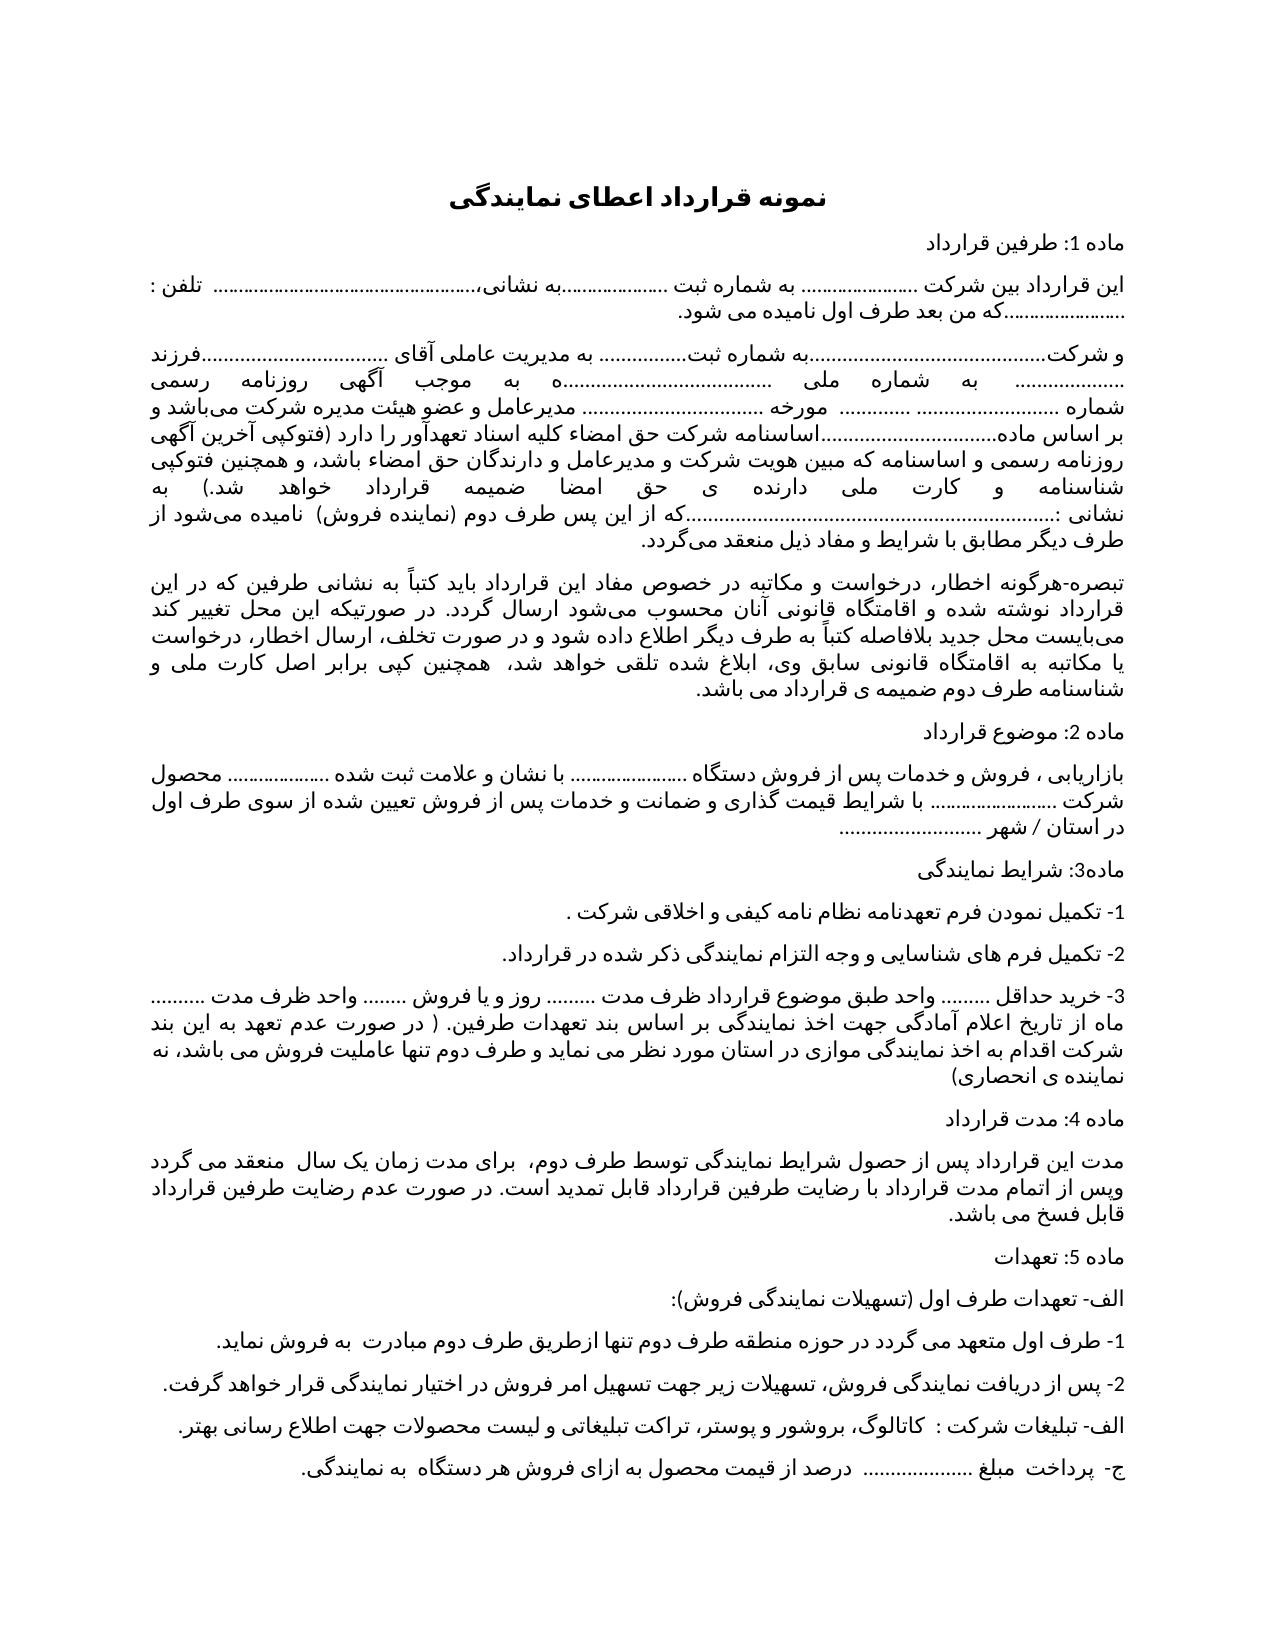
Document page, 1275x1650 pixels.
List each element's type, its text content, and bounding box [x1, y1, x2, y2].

text مدت این قرارداد پس از حصول شرایط نمایندگی توسط طرف دوم، برای مدت زمان یک سال منعقد می گردد وپس از اتمام مدت قرارداد با رضایت طرفین قرارداد قابل تمدید است. در صورت عدم رضایت طرفین قرارداد قابل فسخ می باشد. [150, 1147, 1125, 1227]
text الف- تبلیغات شرکت : کاتالوگ، بروشور و پوستر، تراکت تبلیغاتی و لیست محصولات جهت اطلاع رسانی بهتر. [150, 1412, 1125, 1439]
text ماده 5: تعهدات [150, 1243, 1125, 1269]
text 2- پس از دریافت نمایندگی فروش، تسهیلات زیر جهت تسهیل امر فروش در اختیار نمایندگی قرار خواهد گرفت. [150, 1370, 1125, 1396]
text ماده 4: مدت قرارداد [150, 1105, 1125, 1132]
text ج- پرداخت مبلغ .................... درصد از قیمت محصول به ازای فروش هر دستگاه به نمایندگی. [150, 1454, 1125, 1481]
text نمونه قرارداد اعطای نمایندگی [150, 181, 1125, 213]
text الف- تعهدات طرف اول (تسهیلات نمایندگی فروش): [150, 1285, 1125, 1312]
text ماده 1: طرفین قرارداد [150, 229, 1125, 255]
text ماده 2: موضوع قرارداد [150, 718, 1125, 744]
text ماده3: شرایط نمایندگی [150, 856, 1125, 882]
text و شرکت...........................................به شماره ثبت................ به مدیریت عاملی آقای ..................................فرزند .................... به شماره ملی ......................................ه به موجب آگهی روزنامه رسمی شماره .......................... ............. مورخه ................................. مدیرعامل و عضو هیئت مدیره شرکت می‌باشد و بر اساس ماده................................اساسنامه شرکت حق امضاء کلیه اسناد تعهدآور را دارد (فتوکپی آخرین آگهی روزنامه رسمی و اساسنامه که مبین هویت شرکت و مدیرعامل و دارندگان حق امضاء باشد، و همچنین فتوکپی شناسنامه و کارت ملی دارنده ی حق امضا ضمیمه قرارداد خواهد شد.) به نشانی :...................................................................که از این پس طرف دوم (نماینده فروش) نامیده می‌شود از طرف دیگر مطابق با شرایط و مفاد ذیل منعقد می‌گردد. [150, 340, 1125, 553]
text این قرارداد بین شرکت ………………….. به شماره ثبت …………………به نشانی،……………………………………………. تلفن : ……………………که من بعد طرف اول نامیده می شود. [150, 271, 1125, 324]
text 3- خرید حداقل ......... واحد طبق موضوع قرارداد ظرف مدت ......... روز و یا فروش ........ واحد ظرف مدت .......... ماه از تاریخ اعلام آمادگی جهت اخذ نمایندگی بر اساس بند تعهدات طرفین. ( در صورت عدم تعهد به این بند شرکت اقدام به اخذ نمایندگی موازی در استان مورد نظر می نماید و طرف دوم تنها عاملیت فروش می باشد، نه نماینده ی انحصاری) [150, 983, 1125, 1089]
text 2- تکمیل فرم های شناسایی و وجه التزام نمایندگی ذکر شده در قرارداد. [150, 940, 1125, 967]
text تبصره-هرگونه اخطار، درخواست و مکاتبه در خصوص مفاد این قرارداد باید کتباً به نشانی طرفین که در این قرارداد نوشته شده و اقامتگاه قانونی آنان محسوب می‌شود ارسال گردد. در صورتیکه این محل تغییر کند می‌بایست محل جدید بلافاصله کتباً به طرف دیگر اطلاع داده شود و در صورت تخلف، ارسال اخطار، درخواست یا مکاتبه به اقامتگاه قانونی سابق وی، ابلاغ شده تلقی خواهد شد، همچنین کپی برابر اصل کارت ملی و شناسنامه طرف دوم ضمیمه ی قرارداد می باشد. [150, 569, 1125, 702]
text 1- طرف اول متعهد می گردد در حوزه منطقه طرف دوم تنها ازطریق طرف دوم مبادرت به فروش نماید. [150, 1327, 1125, 1354]
text بازاریابی ، فروش و خدمات پس از فروش دستگاه ………………….. با نشان و علامت ثبت شده ……………….. محصول شرکت ……………………. با شرایط قیمت گذاری و ضمانت و خدمات پس از فروش تعیین شده از سوی طرف اول در استان / شهر .......................... [150, 760, 1125, 840]
text 1- تکمیل نمودن فرم تعهدنامه نظام نامه کیفی و اخلاقی شرکت . [150, 898, 1125, 925]
